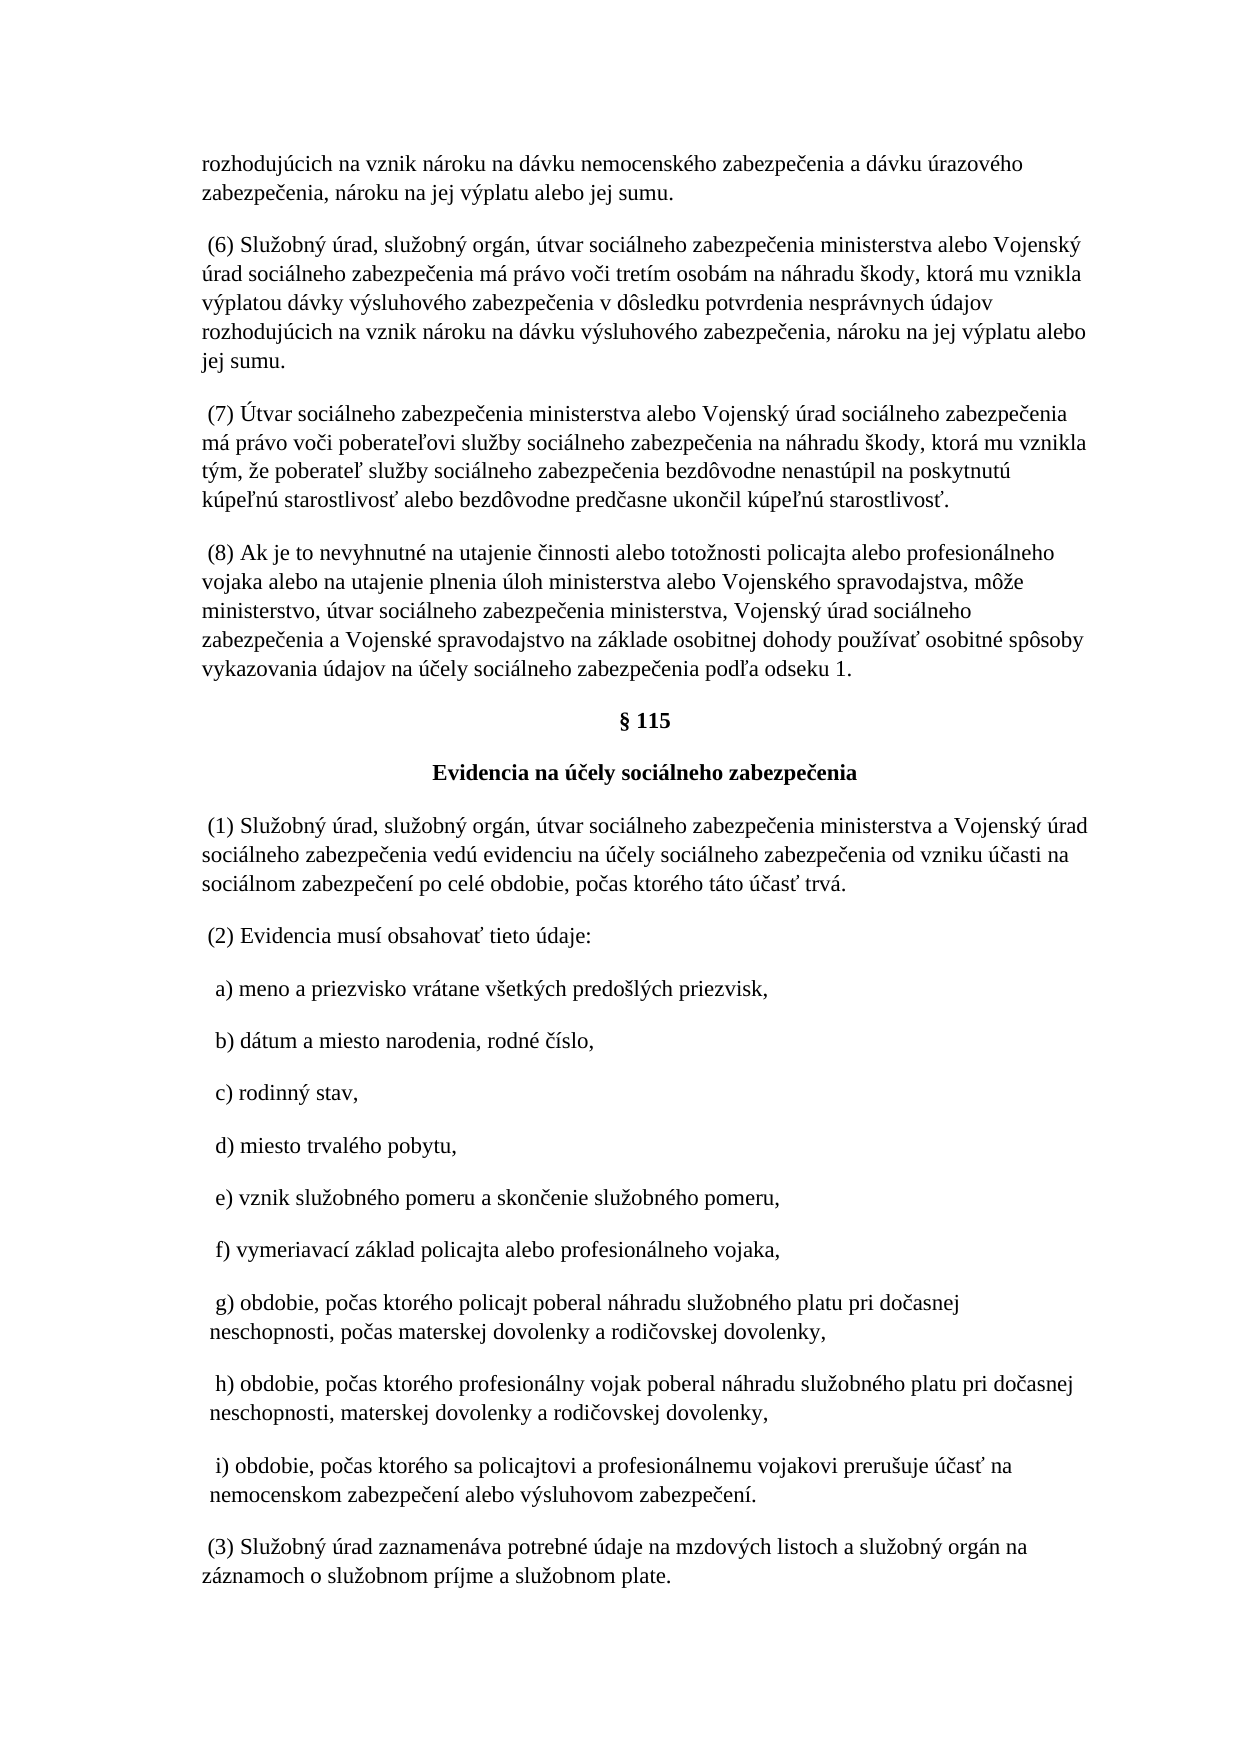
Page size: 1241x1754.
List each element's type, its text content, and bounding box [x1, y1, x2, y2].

text b) dátum a miesto narodenia, rodné číslo, [209, 1027, 1090, 1053]
text (7) Útvar sociálneho zabezpečenia ministerstva alebo Vojenský úrad sociálneho zabezpečenia má právo voči poberateľovi služby sociálneho zabezpečenia na náhradu škody, ktorá mu vznikla tým, že poberateľ služby sociálneho zabezpečenia bezdôvodne nenastúpil na poskytnutú kúpeľnú starostlivosť alebo bezdôvodne predčasne ukončil kúpeľnú starostlivosť. [202, 399, 1090, 513]
text a) meno a priezvisko vrátane všetkých predošlých priezvisk, [209, 974, 1090, 1001]
text (1) Služobný úrad, služobný orgán, útvar sociálneho zabezpečenia ministerstva a Vojenský úrad sociálneho zabezpečenia vedú evidenciu na účely sociálneho zabezpečenia od vzniku účasti na sociálnom zabezpečení po celé obdobie, počas ktorého táto účasť trvá. [202, 812, 1090, 896]
text (6) Služobný úrad, služobný orgán, útvar sociálneho zabezpečenia ministerstva alebo Vojenský úrad sociálneho zabezpečenia má právo voči tretím osobám na náhradu škody, ktorá mu vznikla výplatou dávky výsluhového zabezpečenia v dôsledku potvrdenia nesprávnych údajov rozhodujúcich na vznik nároku na dávku výsluhového zabezpečenia, nároku na jej výplatu alebo jej sumu. [202, 231, 1090, 373]
text (8) Ak je to nevyhnutné na utajenie činnosti alebo totožnosti policajta alebo profesionálneho vojaka alebo na utajenie plnenia úloh ministerstva alebo Vojenského spravodajstva, môže ministerstvo, útvar sociálneho zabezpečenia ministerstva, Vojenský úrad sociálneho zabezpečenia a Vojenské spravodajstvo na základe osobitnej dohody používať osobitné spôsoby vykazovania údajov na účely sociálneho zabezpečenia podľa odseku 1. [202, 539, 1090, 681]
text § 115 [194, 707, 1090, 733]
text c) rodinný stav, [209, 1079, 1090, 1106]
text h) obdobie, počas ktorého profesionálny vojak poberal náhradu služobného platu pri dočasnej neschopnosti, materskej dovolenky a rodičovskej dovolenky, [209, 1370, 1090, 1426]
text (2) Evidencia musí obsahovať tieto údaje: [202, 922, 1090, 948]
text f) vymeriavací základ policajta alebo profesionálneho vojaka, [209, 1237, 1090, 1263]
text g) obdobie, počas ktorého policajt poberal náhradu služobného platu pri dočasnej neschopnosti, počas materskej dovolenky a rodičovskej dovolenky, [209, 1289, 1090, 1344]
text i) obdobie, počas ktorého sa policajtovi a profesionálnemu vojakovi prerušuje účasť na nemocenskom zabezpečení alebo výsluhovom zabezpečení. [209, 1452, 1090, 1507]
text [202, 150, 1090, 205]
text e) vznik služobného pomeru a skončenie služobného pomeru, [209, 1184, 1090, 1211]
text Evidencia na účely sociálneho zabezpečenia [194, 759, 1090, 786]
text d) miesto trvalého pobytu, [209, 1132, 1090, 1158]
text (3) Služobný úrad zaznamenáva potrebné údaje na mzdových listoch a služobný orgán na záznamoch o služobnom príjme a služobnom plate. [202, 1533, 1090, 1588]
